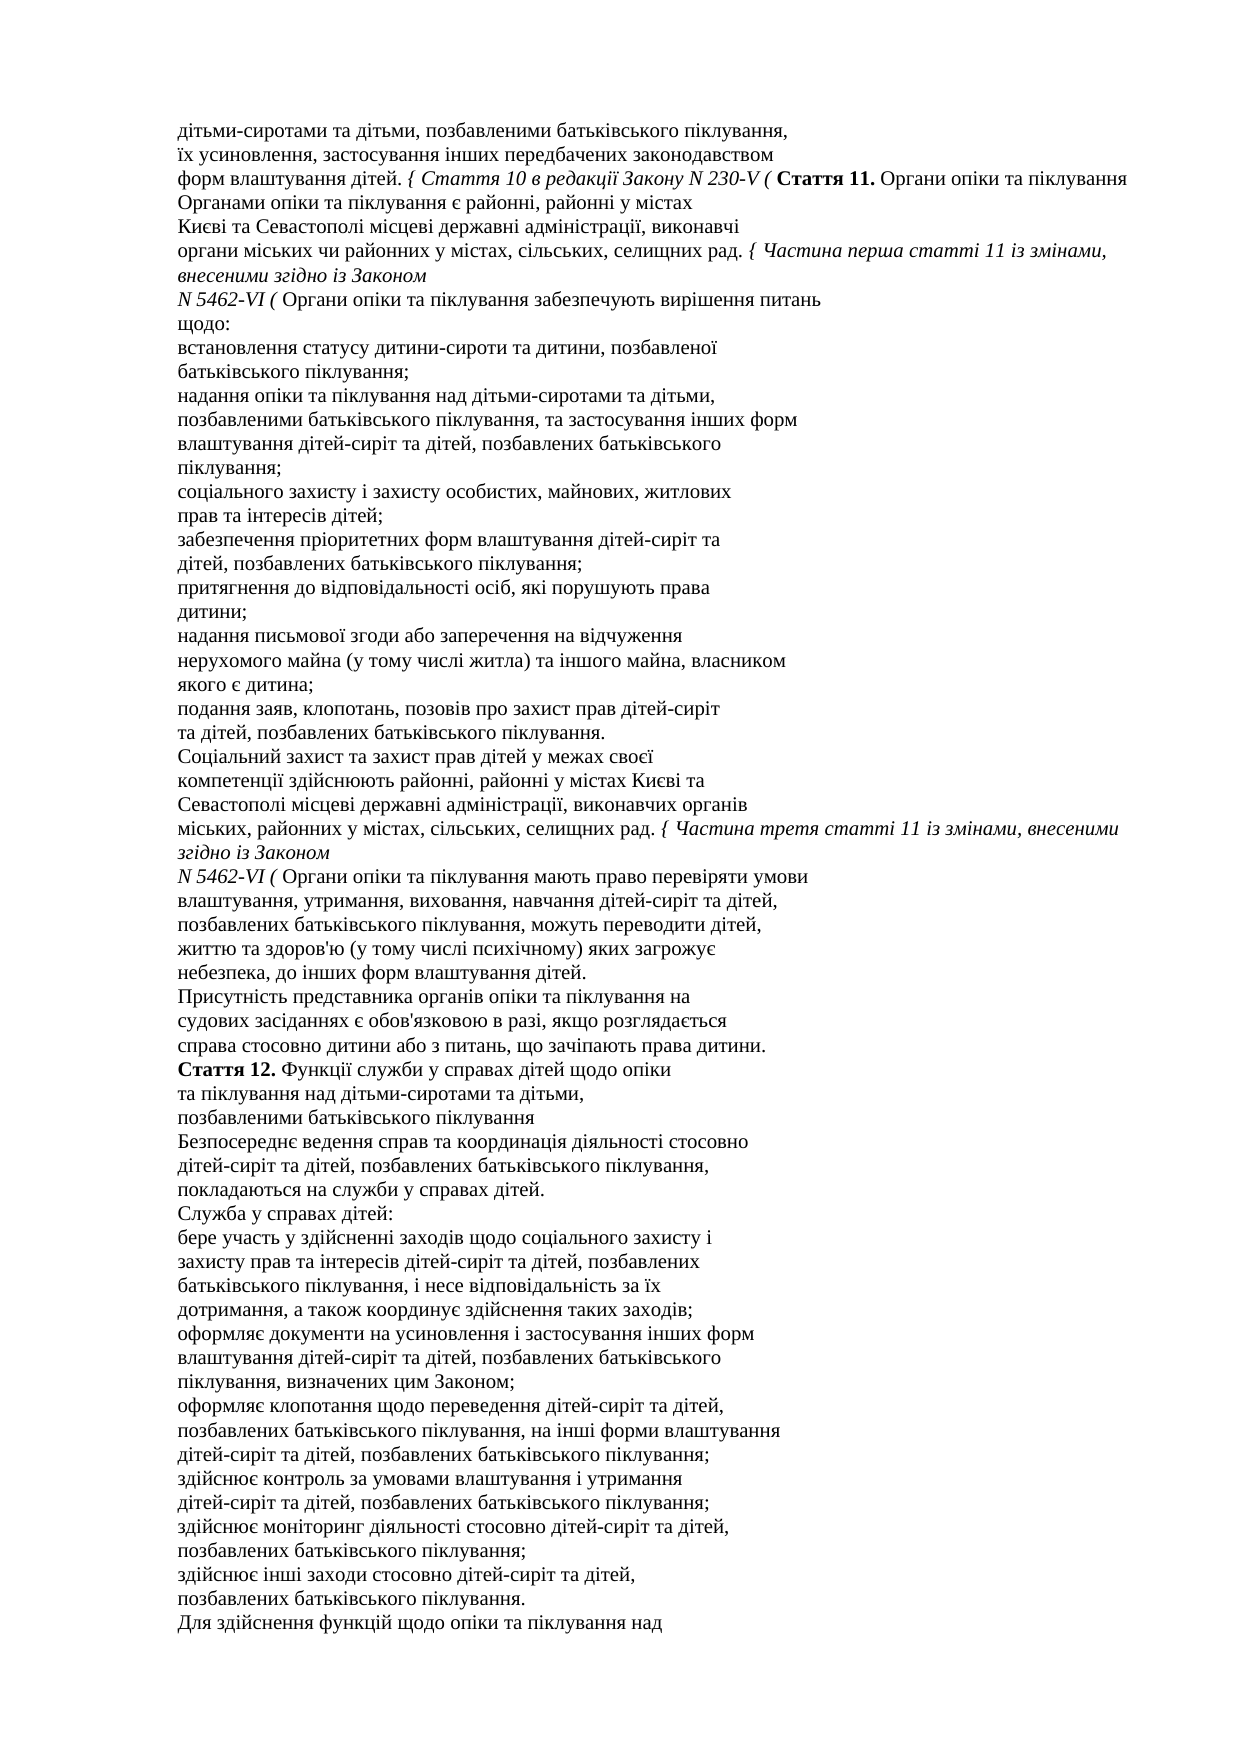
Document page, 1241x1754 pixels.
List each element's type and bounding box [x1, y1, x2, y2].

table_header [177, 118, 1152, 1634]
